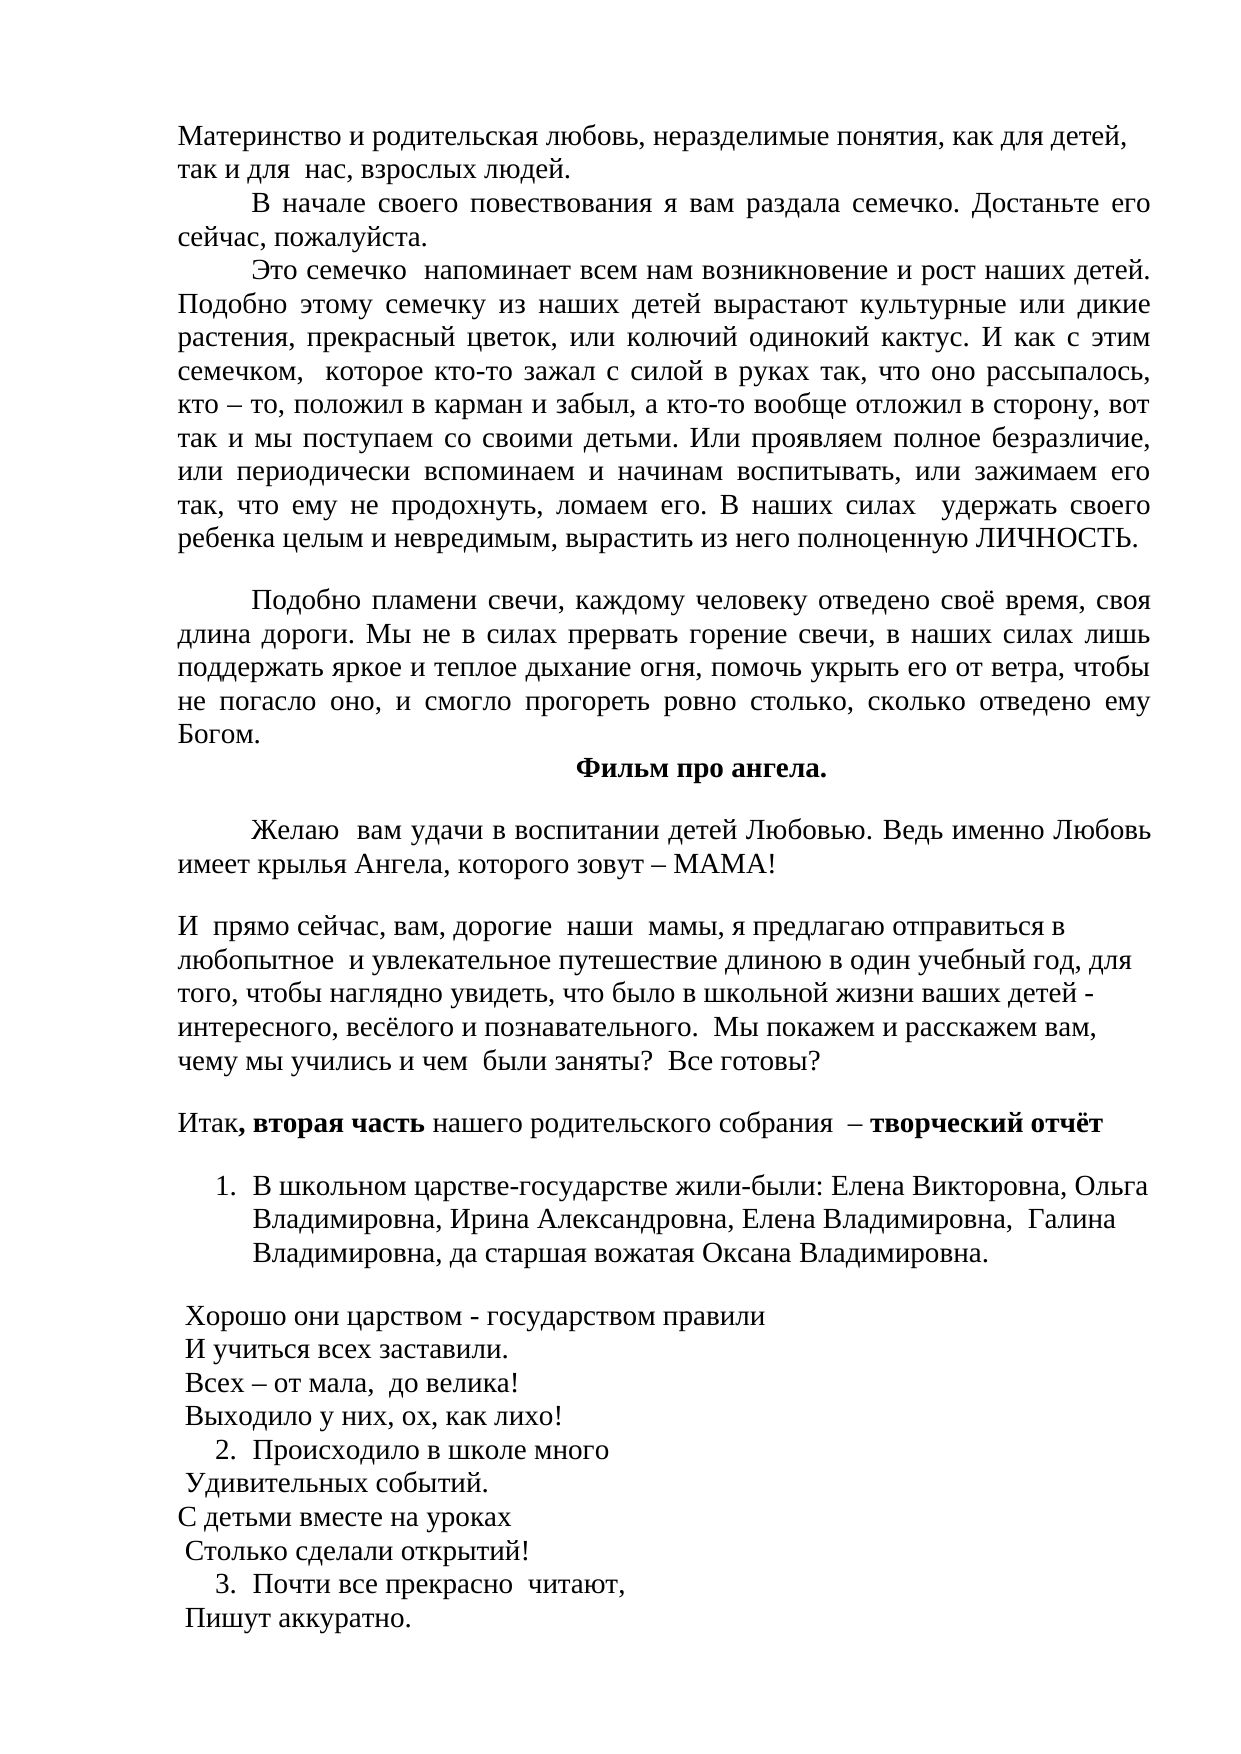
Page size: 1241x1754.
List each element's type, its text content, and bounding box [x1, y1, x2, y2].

text Фильм про ангела. [177, 750, 1152, 783]
text Пишут аккуратно. [177, 1600, 1152, 1633]
text Всех – от мала, до велика! [177, 1365, 1152, 1398]
text И учиться всех заставили. [177, 1331, 1152, 1365]
text Желаю вам удачи в воспитании детей Любовью. Ведь именно Любовь имеет крылья Ангела, которого зовут – МАМА! [177, 812, 1152, 879]
text И прямо сейчас, вам, дорогие наши мамы, я предлагаю отправиться в любопытное и увлекательное путешествие длиною в один учебный год, для того, чтобы наглядно увидеть, что было в школьной жизни ваших детей - интересного, весёлого и познавательного. Мы покажем и расскажем вам, чему мы учились и чем были заняты? Все готовы? [177, 908, 1152, 1076]
text Подобно пламени свечи, каждому человеку отведено своё время, своя длина дороги. Мы не в силах прервать горение свечи, в наших силах лишь поддержать яркое и теплое дыхание огня, помочь укрыть его от ветра, чтобы не погасло оно, и смогло прогореть ровно столько, сколько отведено ему Богом. [177, 582, 1152, 750]
text С детьми вместе на уроках [177, 1499, 1152, 1533]
text Материнство и родительская любовь, неразделимые понятия, как для детей, так и для нас, взрослых людей. [177, 118, 1152, 185]
list В школьном царстве-государстве жили-были: Елена Викторовна, Ольга Владимировна, Ирина Александровна, Елена Владимировна, Галина Владимировна, да старшая вожатая Оксана Владимировна. [215, 1168, 1152, 1269]
text Итак, вторая часть нашего родительского собрания – творческий отчёт [177, 1105, 1152, 1139]
text В начале своего повествования я вам раздала семечко. Достаньте его сейчас, пожалуйста. [177, 185, 1152, 252]
text Хорошо они царством - государством правили [177, 1298, 1152, 1331]
text Столько сделали открытий! [177, 1533, 1152, 1566]
text Это семечко напоминает всем нам возникновение и рост наших детей. Подобно этому семечку из наших детей вырастают культурные или дикие растения, прекрасный цветок, или колючий одинокий кактус. И как с этим семечком, которое кто-то зажал с силой в руках так, что оно рассыпалось, кто – то, положил в карман и забыл, а кто-то вообще отложил в сторону, вот так и мы поступаем со своими детьми. Или проявляем полное безразличие, или периодически вспоминаем и начинам воспитывать, или зажимаем его так, что ему не продохнуть, ломаем его. В наших силах удержать своего ребенка целым и невредимым, вырастить из него полноценную ЛИЧНОСТЬ. [177, 252, 1152, 554]
list Происходило в школе много [215, 1432, 1152, 1466]
text Удивительных событий. [177, 1466, 1152, 1499]
list Почти все прекрасно читают, [215, 1566, 1152, 1600]
text Выходило у них, ох, как лихо! [177, 1398, 1152, 1432]
